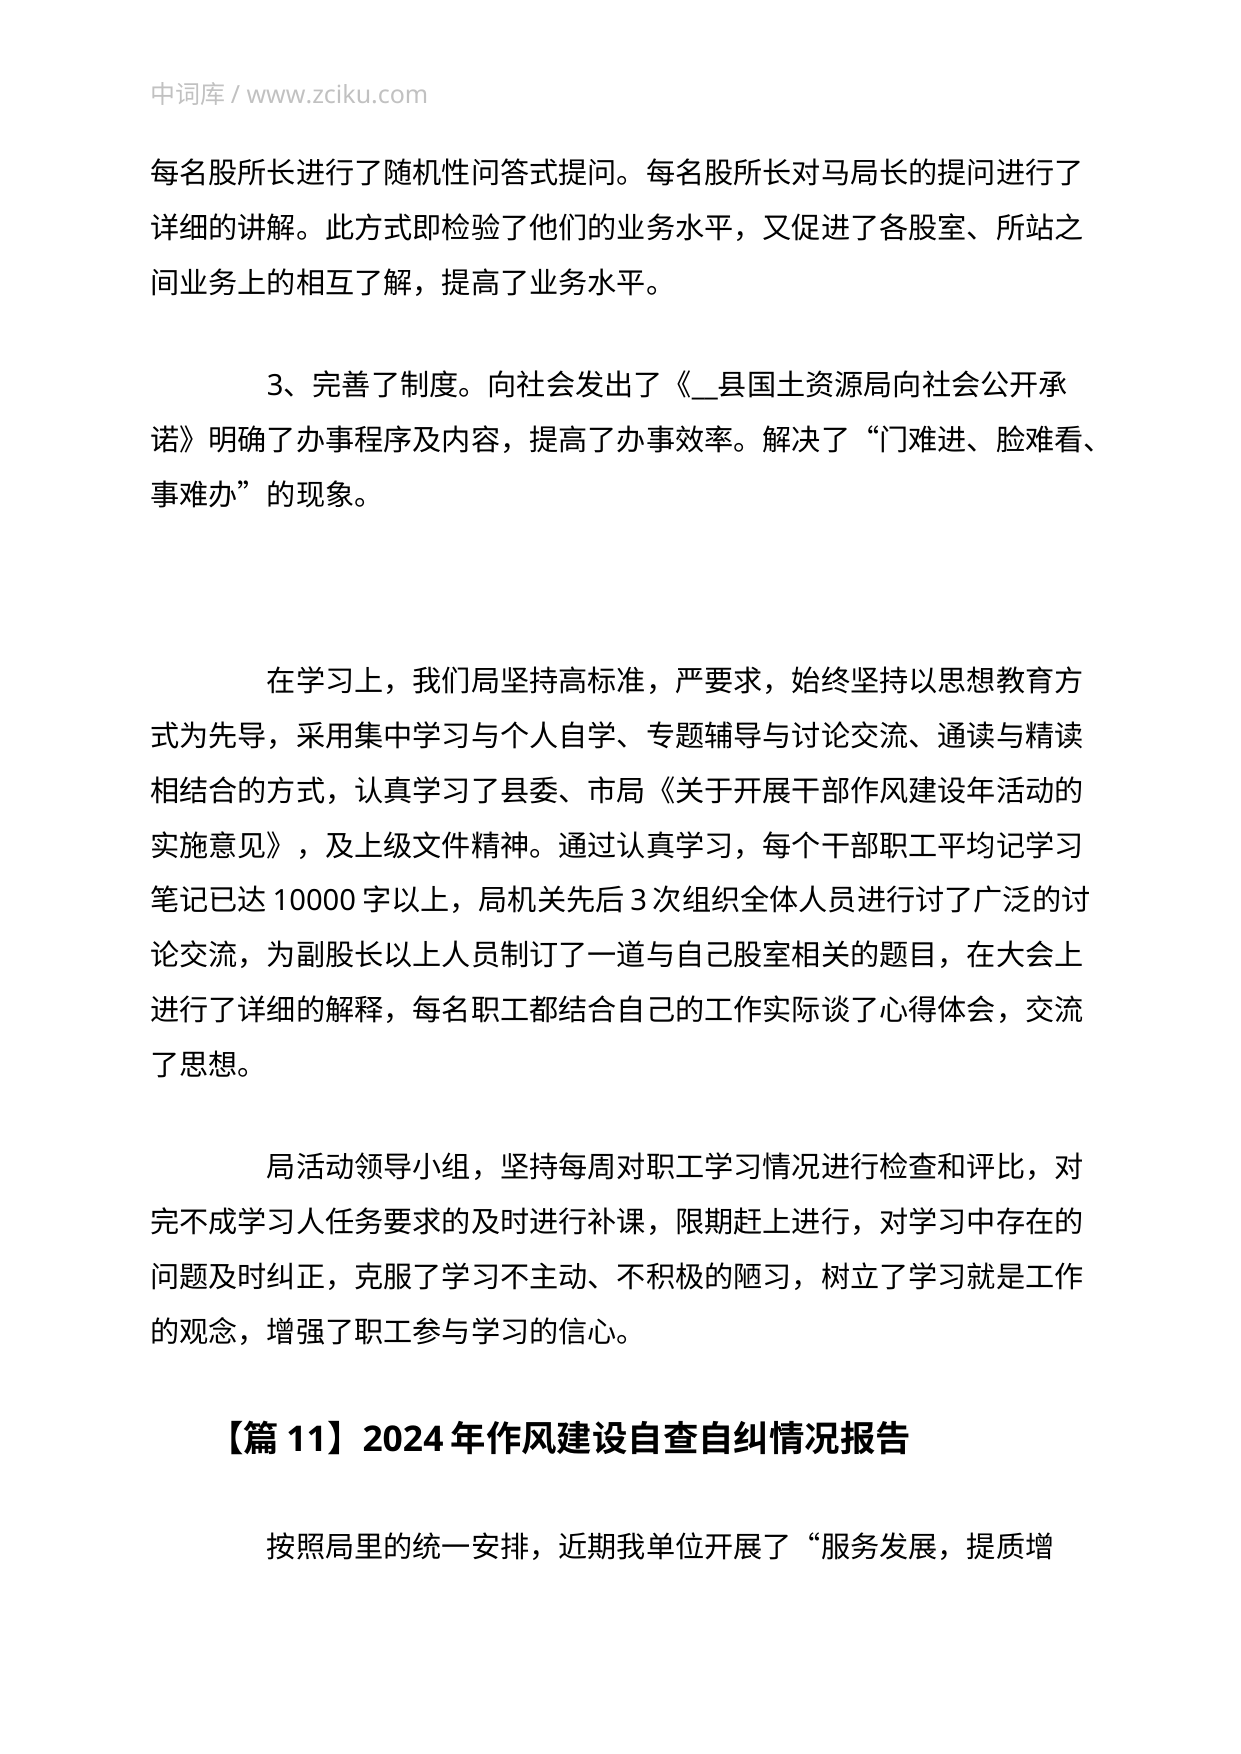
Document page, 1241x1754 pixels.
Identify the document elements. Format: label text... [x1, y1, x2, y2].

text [150, 1523, 1090, 1566]
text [150, 150, 1090, 302]
text 3、完善了制度。向社会发出了《__县国土资源局向社会公开承诺》明确了办事程序及内容，提高了办事效率。解决了“门难进、脸难看、事难办”的现象。 [150, 362, 1090, 514]
text 【篇11】2024年作风建设自查自纠情况报告 [150, 1410, 1090, 1461]
text 在学习上，我们局坚持高标准，严要求，始终坚持以思想教育方式为先导，采用集中学习与个人自学、专题辅导与讨论交流、通读与精读相结合的方式，认真学习了县委、市局《关于开展干部作风建设年活动的实施意见》，及上级文件精神。通过认真学习，每个干部职工平均记学习笔记已达10000字以上，局机关先后3次组织全体人员进行讨了广泛的讨论交流，为副股长以上人员制订了一道与自己股室相关的题目，在大会上进行了详细的解释，每名职工都结合自己的工作实际谈了心得体会，交流了思想。 [150, 657, 1090, 1084]
text 局活动领导小组，坚持每周对职工学习情况进行检查和评比，对完不成学习人任务要求的及时进行补课，限期赶上进行，对学习中存在的问题及时纠正，克服了学习不主动、不积极的陋习，树立了学习就是工作的观念，增强了职工参与学习的信心。 [150, 1143, 1090, 1351]
